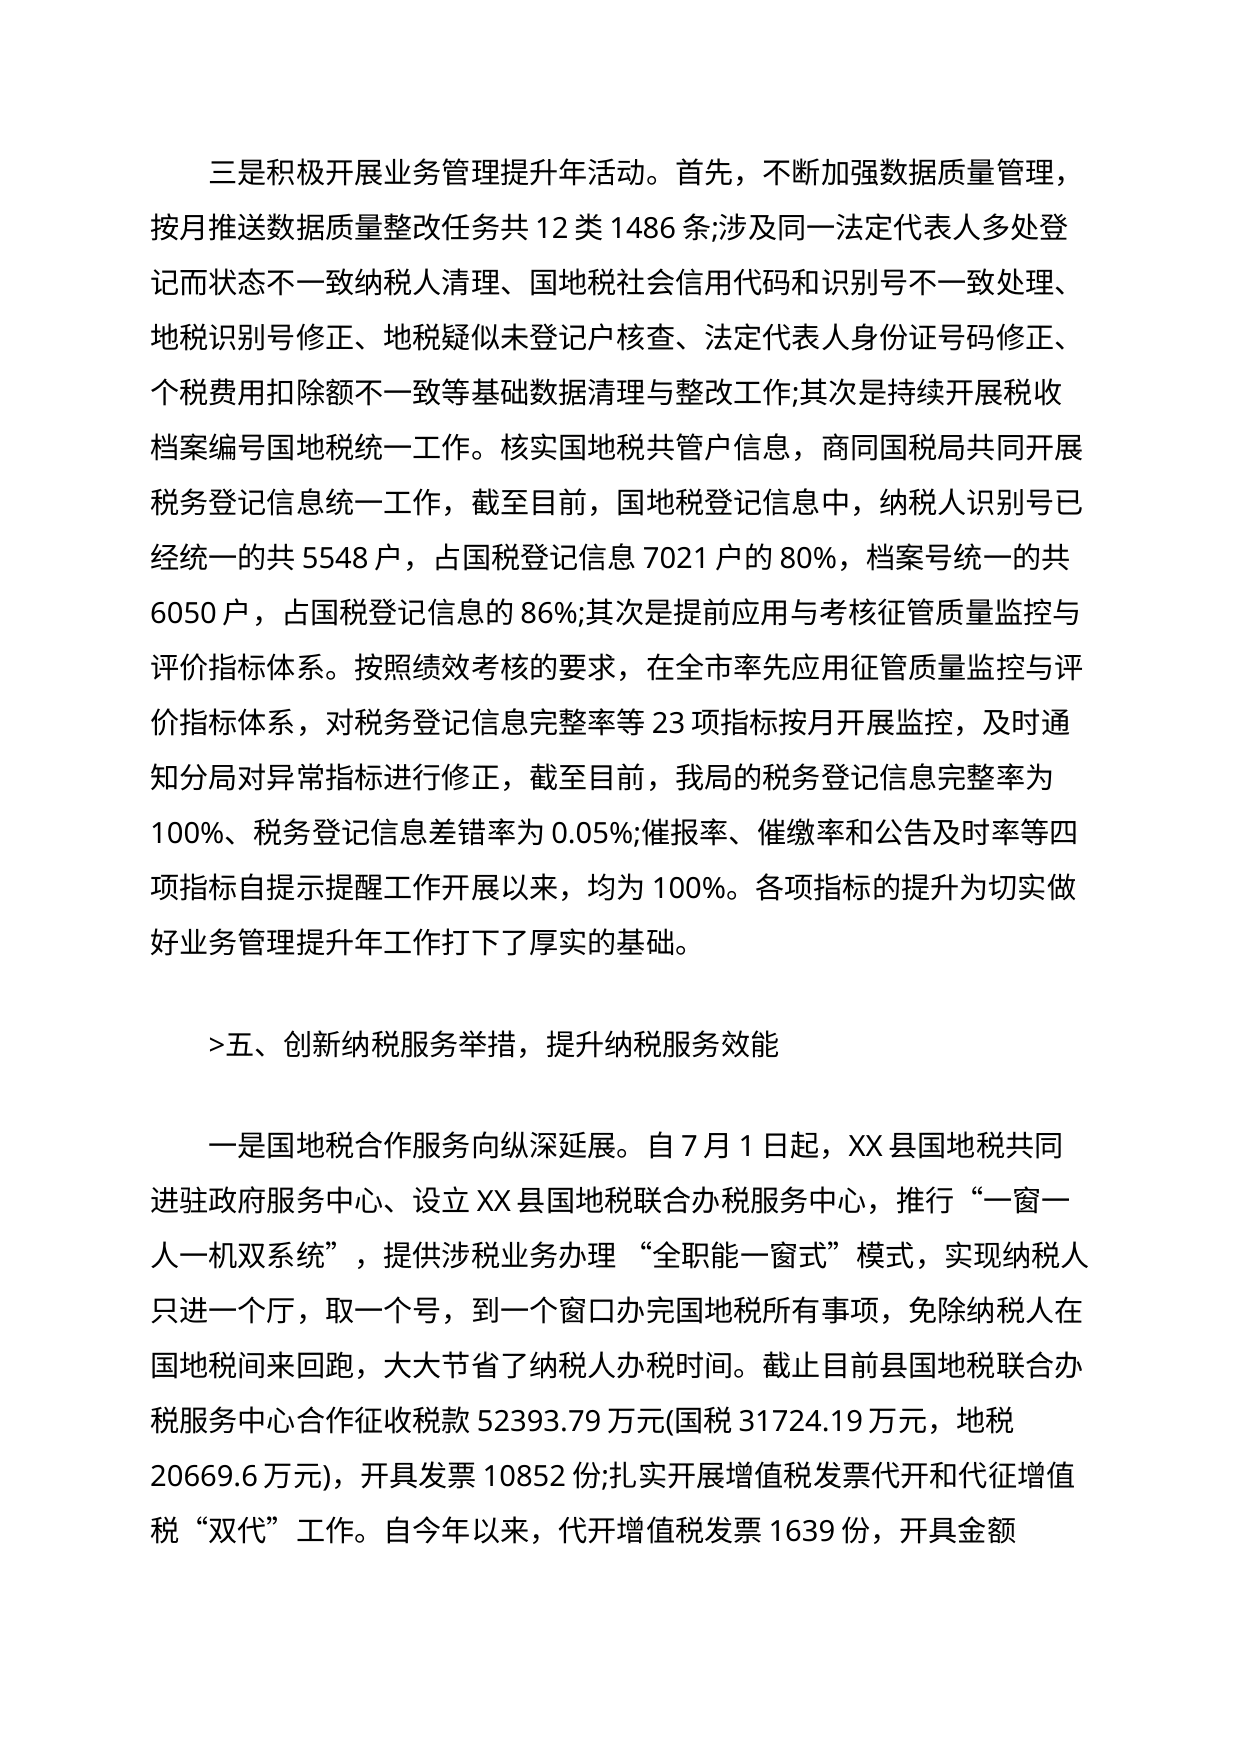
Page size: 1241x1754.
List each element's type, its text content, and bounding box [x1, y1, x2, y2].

text >五、创新纳税服务举措，提升纳税服务效能 [150, 1021, 1090, 1063]
text 三是积极开展业务管理提升年活动。首先，不断加强数据质量管理，按月推送数据质量整改任务共12类1486条;涉及同一法定代表人多处登记而状态不一致纳税人清理、国地税社会信用代码和识别号不一致处理、地税识别号修正、地税疑似未登记户核查、法定代表人身份证号码修正、个税费用扣除额不一致等基础数据清理与整改工作;其次是持续开展税收档案编号国地税统一工作。核实国地税共管户信息，商同国税局共同开展税务登记信息统一工作，截至目前，国地税登记信息中，纳税人识别号已经统一的共5548户，占国税登记信息7021户的80%，档案号统一的共6050户，占国税登记信息的86%;其次是提前应用与考核征管质量监控与评价指标体系。按照绩效考核的要求，在全市率先应用征管质量监控与评价指标体系，对税务登记信息完整率等23项指标按月开展监控，及时通知分局对异常指标进行修正，截至目前，我局的税务登记信息完整率为100%、税务登记信息差错率为0.05%;催报率、催缴率和公告及时率等四项指标自提示提醒工作开展以来，均为100%。各项指标的提升为切实做好业务管理提升年工作打下了厚实的基础。 [150, 150, 1090, 962]
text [150, 1123, 1090, 1550]
